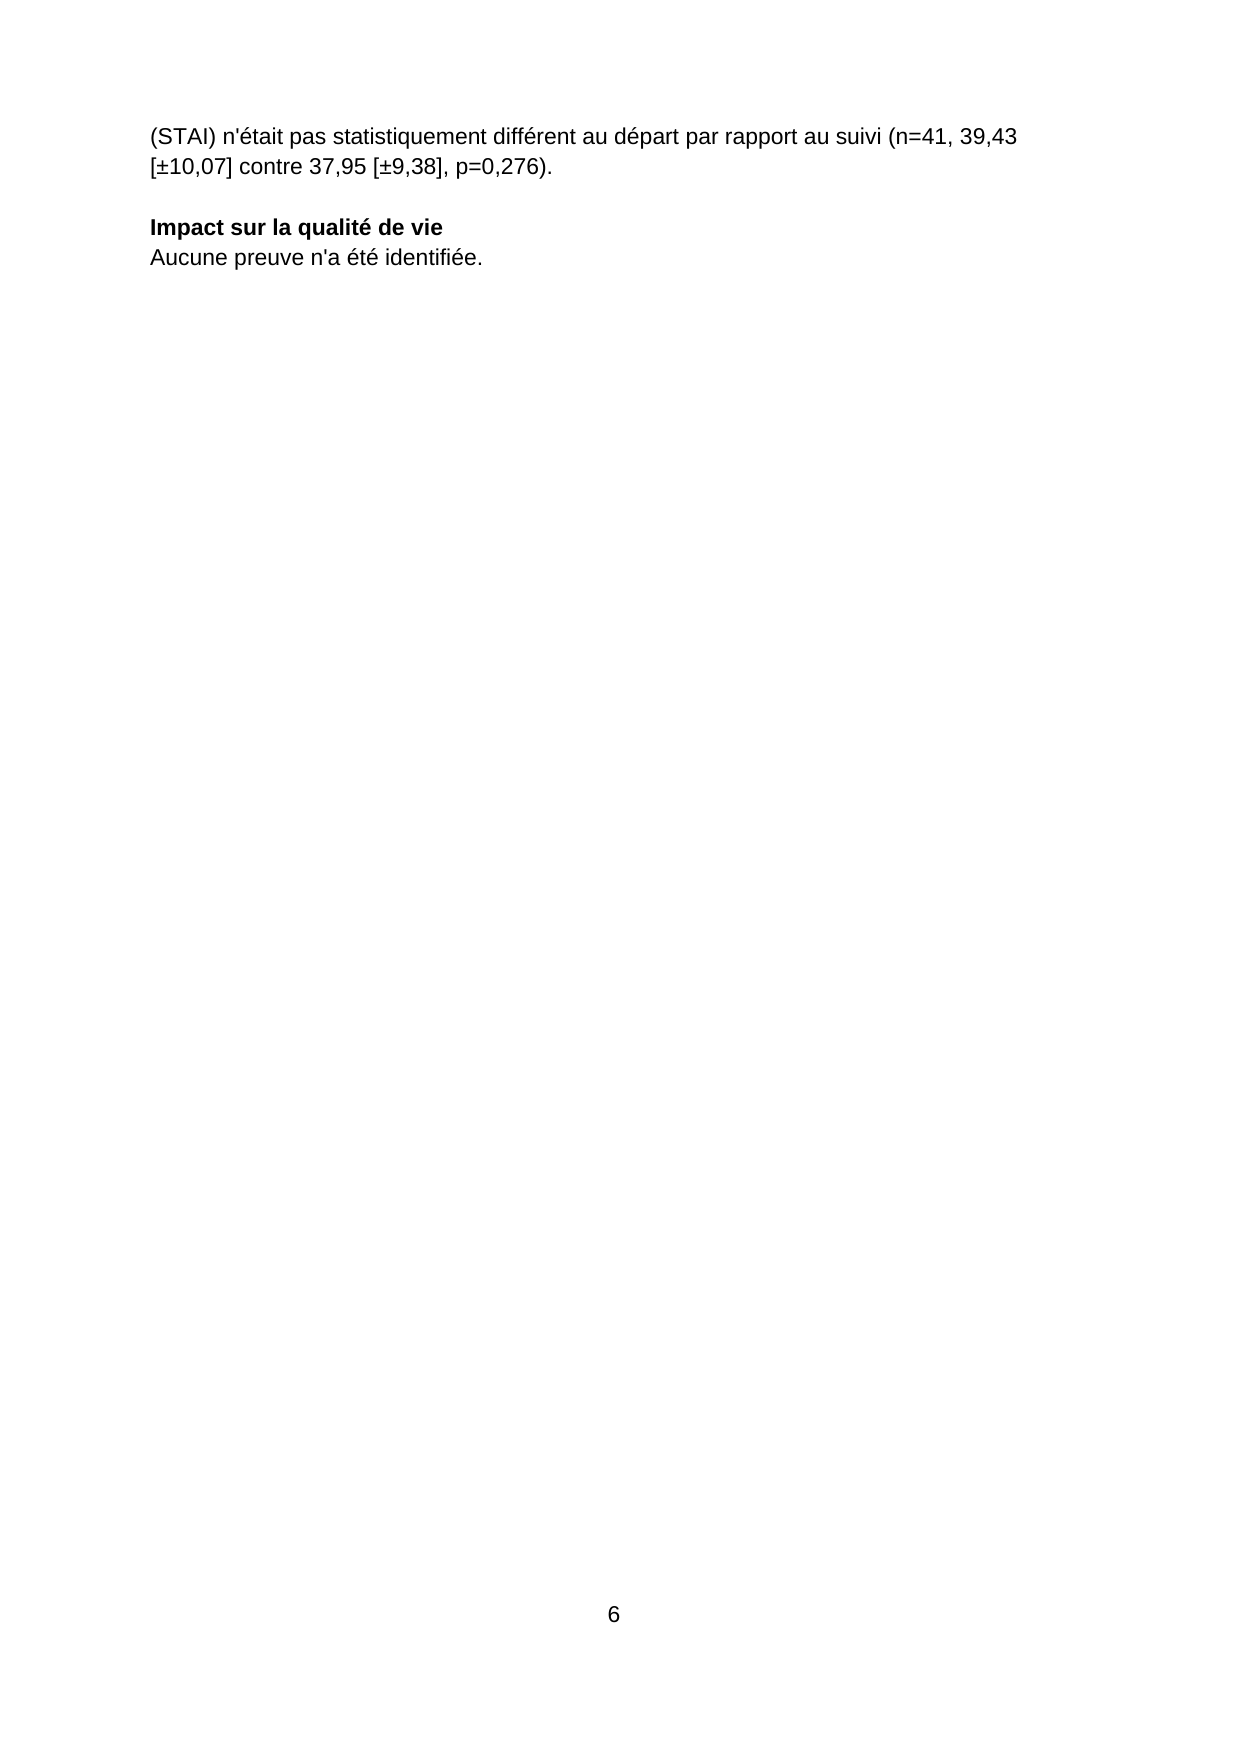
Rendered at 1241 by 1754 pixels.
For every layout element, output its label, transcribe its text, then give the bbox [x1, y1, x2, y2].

text Aucune preuve n'a été identifiée. [150, 244, 1138, 271]
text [150, 123, 1069, 179]
subtitle Impact sur la qualité de vie [150, 214, 1138, 240]
